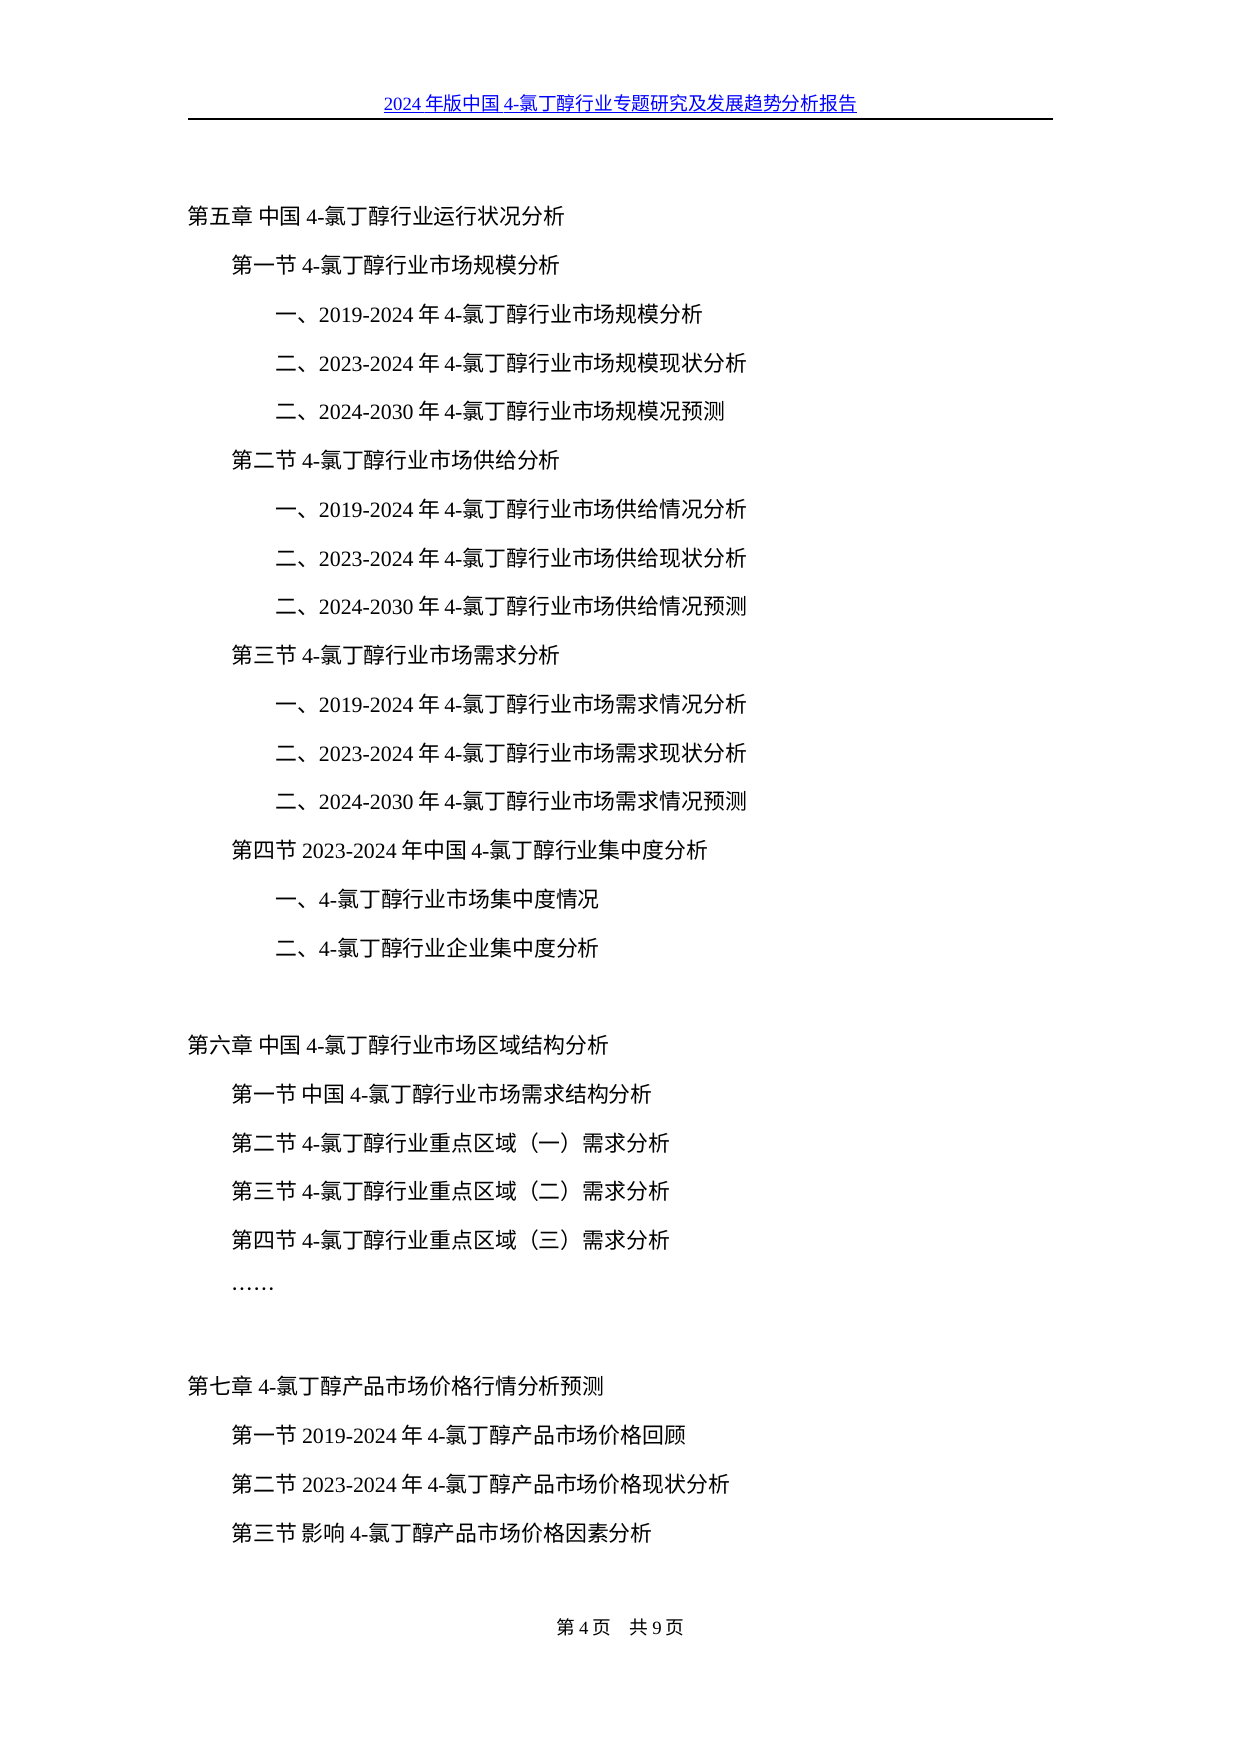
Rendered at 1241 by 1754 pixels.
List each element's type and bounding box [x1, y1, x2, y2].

text [187, 150, 1053, 1548]
